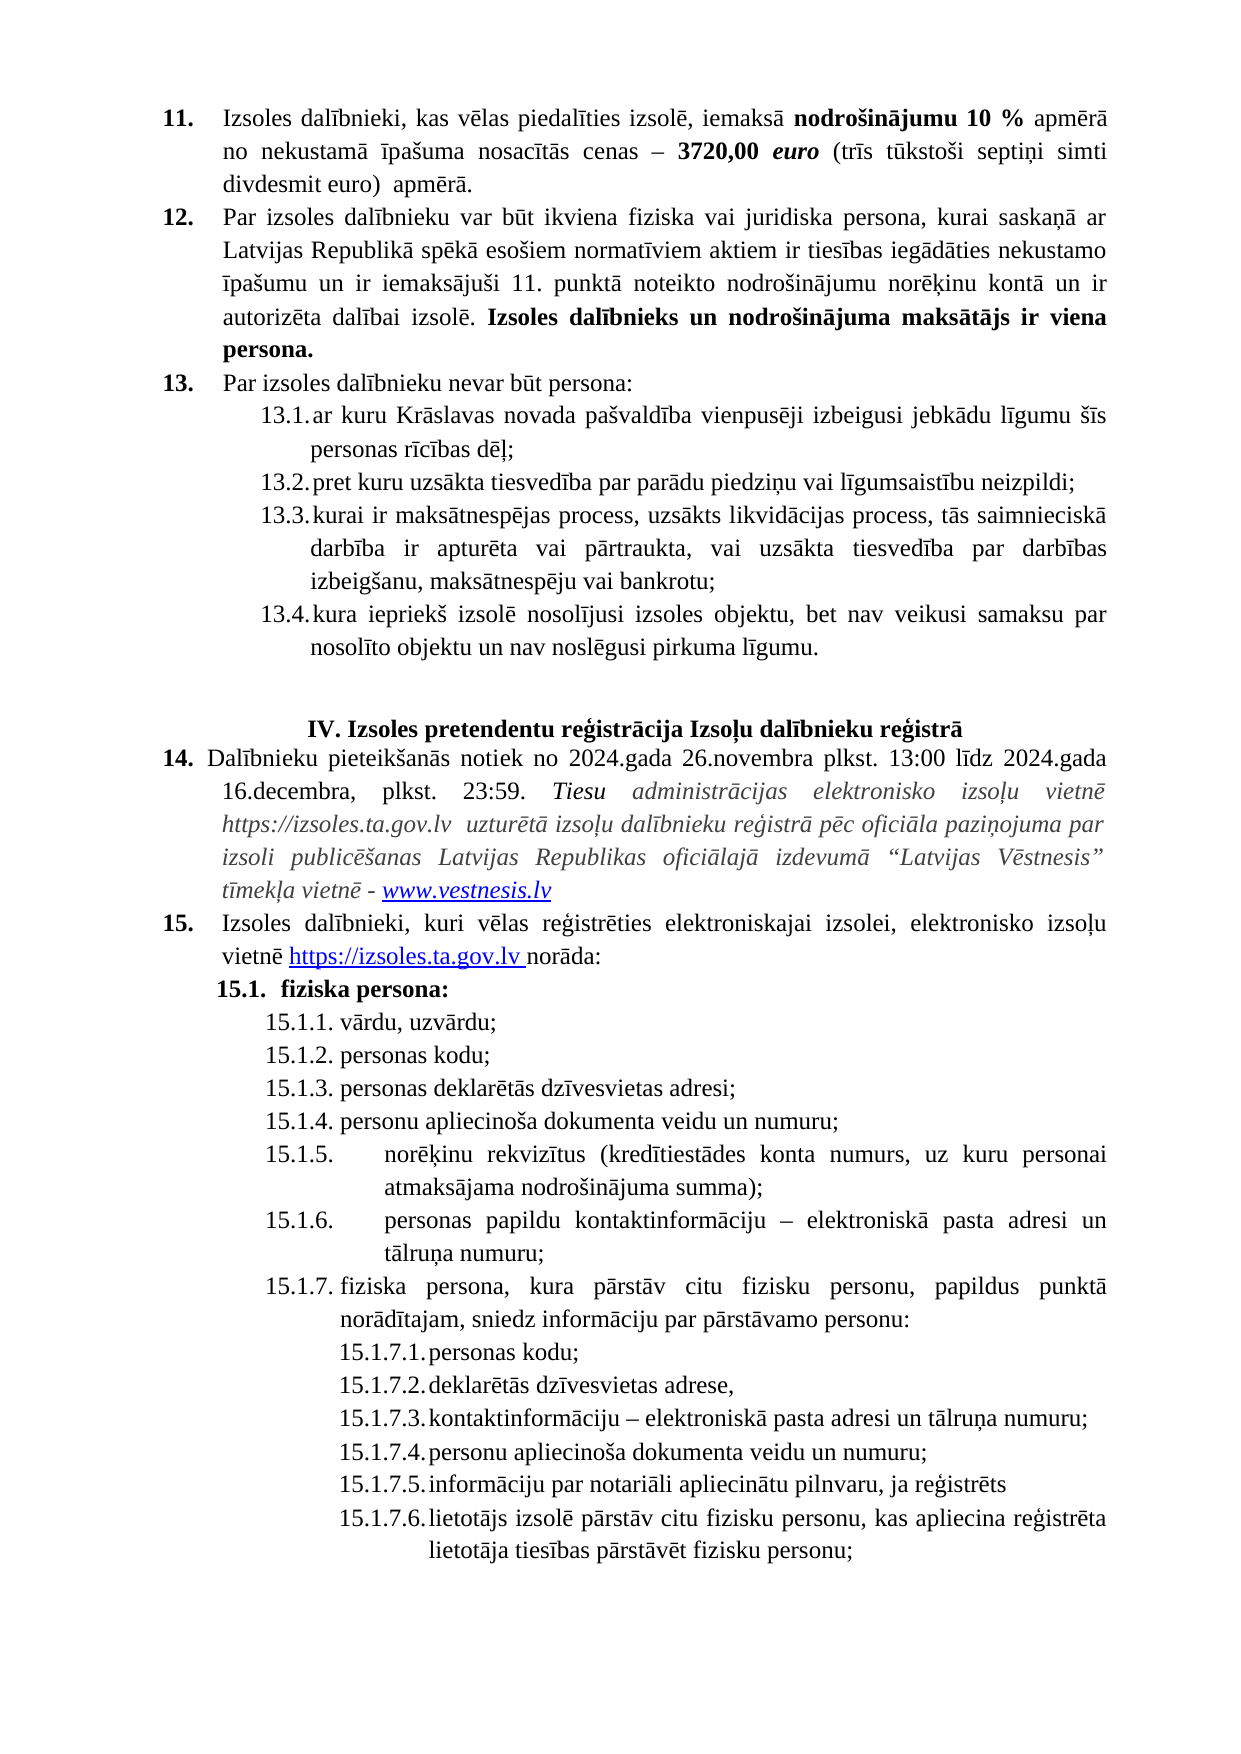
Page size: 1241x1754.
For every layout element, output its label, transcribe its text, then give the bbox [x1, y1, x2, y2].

list informāciju par notariāli apliecinātu pilnvaru, ja reģistrēts [338, 1469, 1107, 1498]
list pret kuru uzsākta tiesvedība par parādu piedziņu vai līgumsaistību neizpildi; [260, 467, 1107, 495]
list personu apliecinoša dokumenta veidu un numuru; [338, 1437, 1107, 1465]
list fiziska persona, kura pārstāv citu fizisku personu, papildus punktā norādītajam, sniedz informāciju par pārstāvamo personu: [265, 1271, 1107, 1333]
list fiziska persona: [216, 974, 1107, 1003]
list Dalībnieku pieteikšanās notiek no 2024.gada 26.novembra plkst. 13:00 līdz 2024.gada 16.decembra, plkst. 23:59. Tiesu administrācijas elektronisko izsoļu vietnē https://izsoles.ta.gov.lv uzturētā izsoļu dalībnieku reģistrā pēc oficiāla paziņojuma par izsoli publicēšanas Latvijas Republikas oficiālajā izdevumā “Latvijas Vēstnesis” tīmekļa vietnē - www.vestnesis.lv [162, 743, 1107, 904]
list kontaktinformāciju – elektroniskā pasta adresi un tālruņa numuru; [338, 1403, 1107, 1432]
list personas papildu kontaktinformāciju – elektroniskā pasta adresi un tālruņa numuru; [265, 1205, 1107, 1267]
list lietotājs izsolē pārstāv citu fizisku personu, kas apliecina reģistrēta lietotāja tiesības pārstāvēt fizisku personu; [338, 1503, 1107, 1564]
list ar kuru Krāslavas novada pašvaldība vienpusēji izbeigusi jebkādu līgumu šīs personas rīcības dēļ; [260, 401, 1107, 462]
list Izsoles dalībnieki, kuri vēlas reģistrēties elektroniskajai izsolei, elektronisko izsoļu vietnē https://izsoles.ta.gov.lv norāda: [162, 908, 1107, 970]
list personas deklarētās dzīvesvietas adresi; [265, 1073, 1107, 1102]
list vārdu, uzvārdu; [265, 1007, 1107, 1036]
list Par izsoles dalībnieku var būt ikviena fiziska vai juridiska persona, kurai saskaņā ar Latvijas Republikā spēkā esošiem normatīviem aktiem ir tiesības iegādāties nekustamo īpašumu un ir iemaksājuši 11. punktā noteikto nodrošinājumu norēķinu kontā un ir autorizēta dalībai izsolē. Izsoles dalībnieks un nodrošinājuma maksātājs ir viena persona. [162, 202, 1107, 363]
list Izsoles dalībnieki, kas vēlas piedalīties izsolē, iemaksā nodrošinājumu 10 % apmērā no nekustamā īpašuma nosacītās cenas – 3720,00 euro (trīs tūkstoši septiņi simti divdesmit euro) apmērā. [162, 103, 1107, 198]
list personas kodu; [265, 1040, 1107, 1069]
list personas kodu; [338, 1337, 1107, 1366]
list kura iepriekš izsolē nosolījusi izsoles objektu, bet nav veikusi samaksu par nosolīto objektu un nav noslēgusi pirkuma līgumu. [260, 599, 1107, 661]
text IV. Izsoles pretendentu reģistrācija Izsoļu dalībnieku reģistrā [162, 714, 1107, 743]
list deklarētās dzīvesvietas adrese, [338, 1371, 1107, 1399]
list kurai ir maksātnespējas process, uzsākts likvidācijas process, tās saimnieciskā darbība ir apturēta vai pārtraukta, vai uzsākta tiesvedība par darbības izbeigšanu, maksātnespēju vai bankrotu; [260, 500, 1107, 594]
list norēķinu rekvizītus (kredītiestādes konta numurs, uz kuru personai atmaksājama nodrošinājuma summa); [265, 1139, 1107, 1201]
list personu apliecinoša dokumenta veidu un numuru; [265, 1106, 1107, 1135]
list Par izsoles dalībnieku nevar būt persona: [162, 368, 1107, 396]
